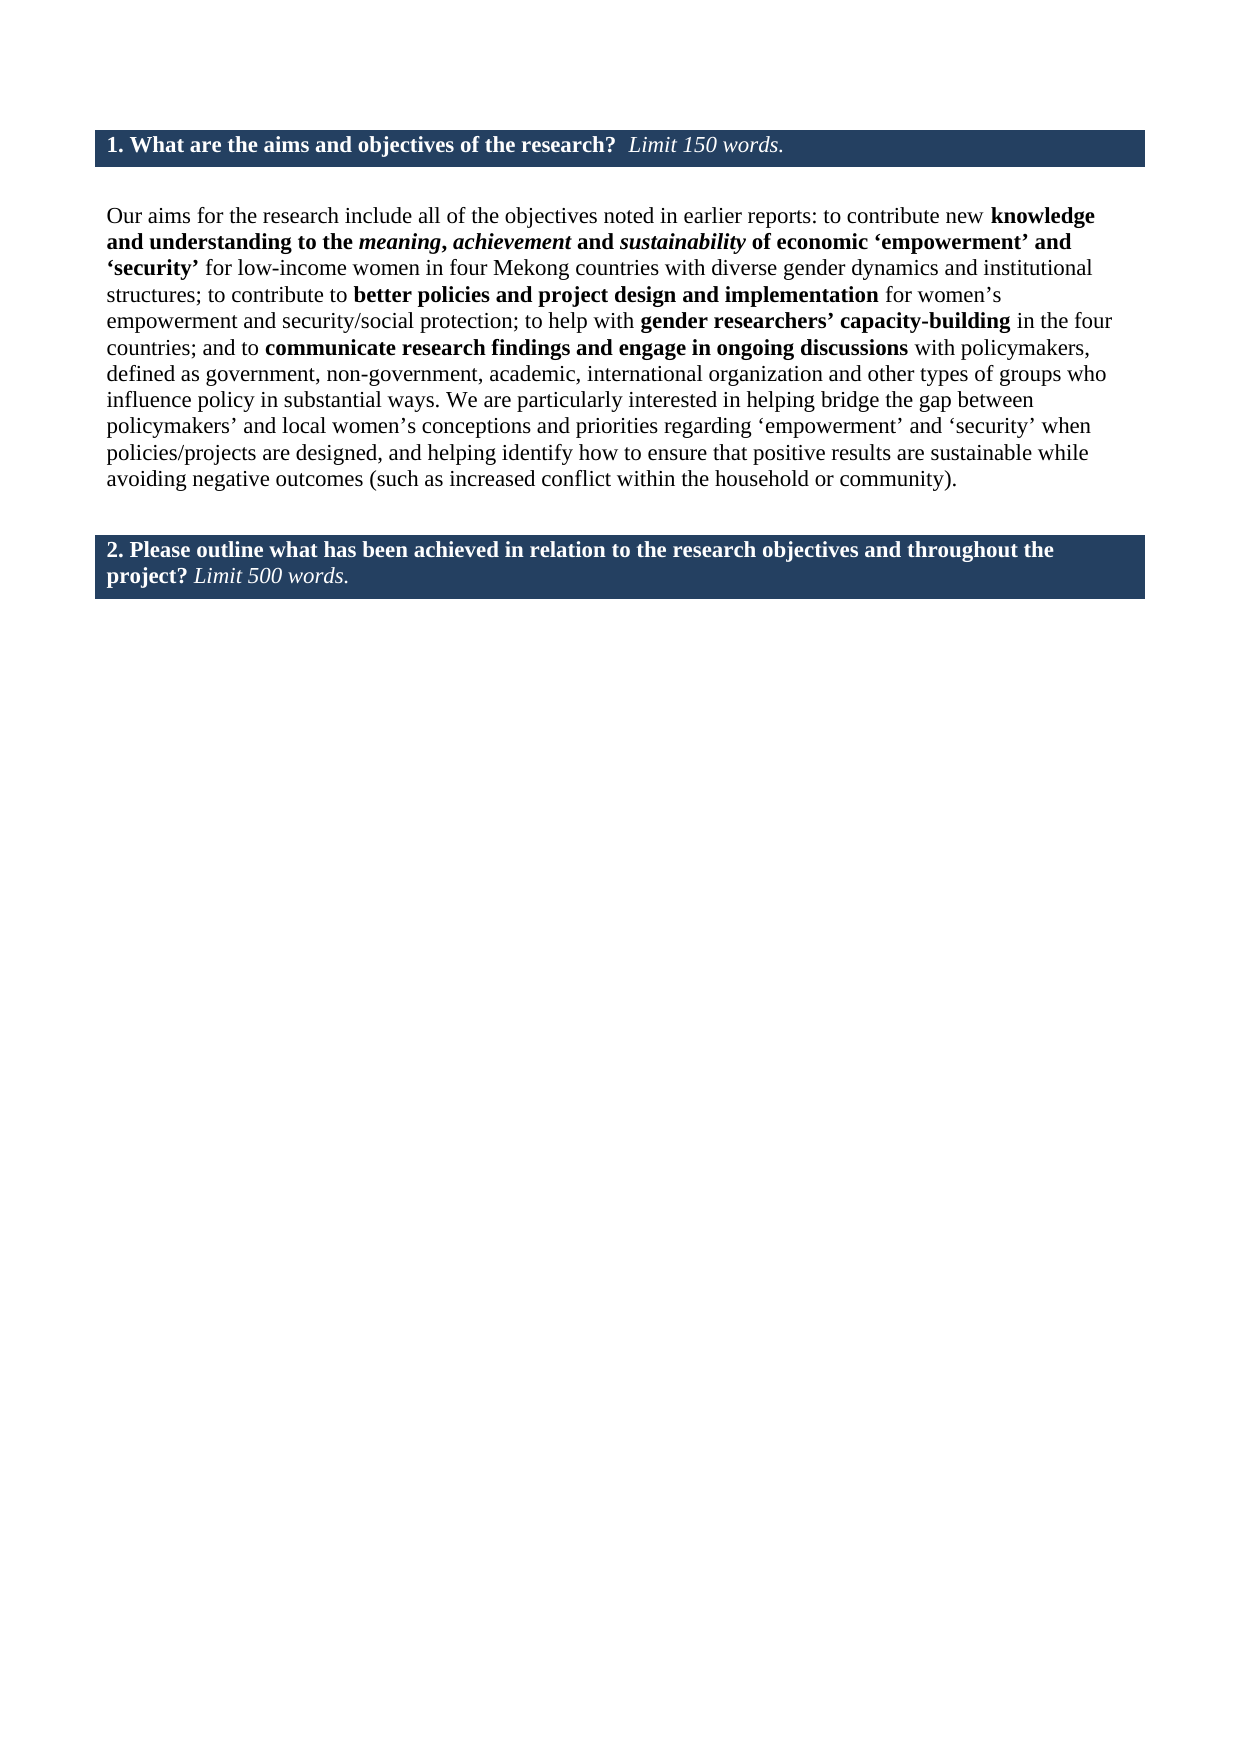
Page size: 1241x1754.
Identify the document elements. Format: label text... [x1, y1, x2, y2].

table_header 1. What are the aims and objectives of the research? Limit 150 words. [95, 131, 1145, 166]
table_cell Our aims for the research include all of the objectives noted in earlier reports: to contribute new knowledge and understanding to the meaning, achievement and sustainability of economic ‘empowerment’ and ‘security’ for low-income women in four Mekong countries with diverse gender dynamics and institutional structures; to contribute to better policies and project design and implementation for women’s empowerment and security/social protection; to help with gender researchers’ capacity-building in the four countries; and to communicate research findings and engage in ongoing discussions with policymakers, defined as government, non-government, academic, international organization and other types of groups who influence policy in substantial ways. We are particularly interested in helping bridge the gap between policymakers’ and local women’s conceptions and priorities regarding ‘empowerment’ and ‘security’ when policies/projects are designed, and helping identify how to ensure that positive results are sustainable while avoiding negative outcomes (such as increased conflict within the household or community). [95, 167, 1145, 535]
table_cell 2. Please outline what has been achieved in relation to the research objectives and throughout the project? Limit 500 words. [95, 536, 1145, 597]
